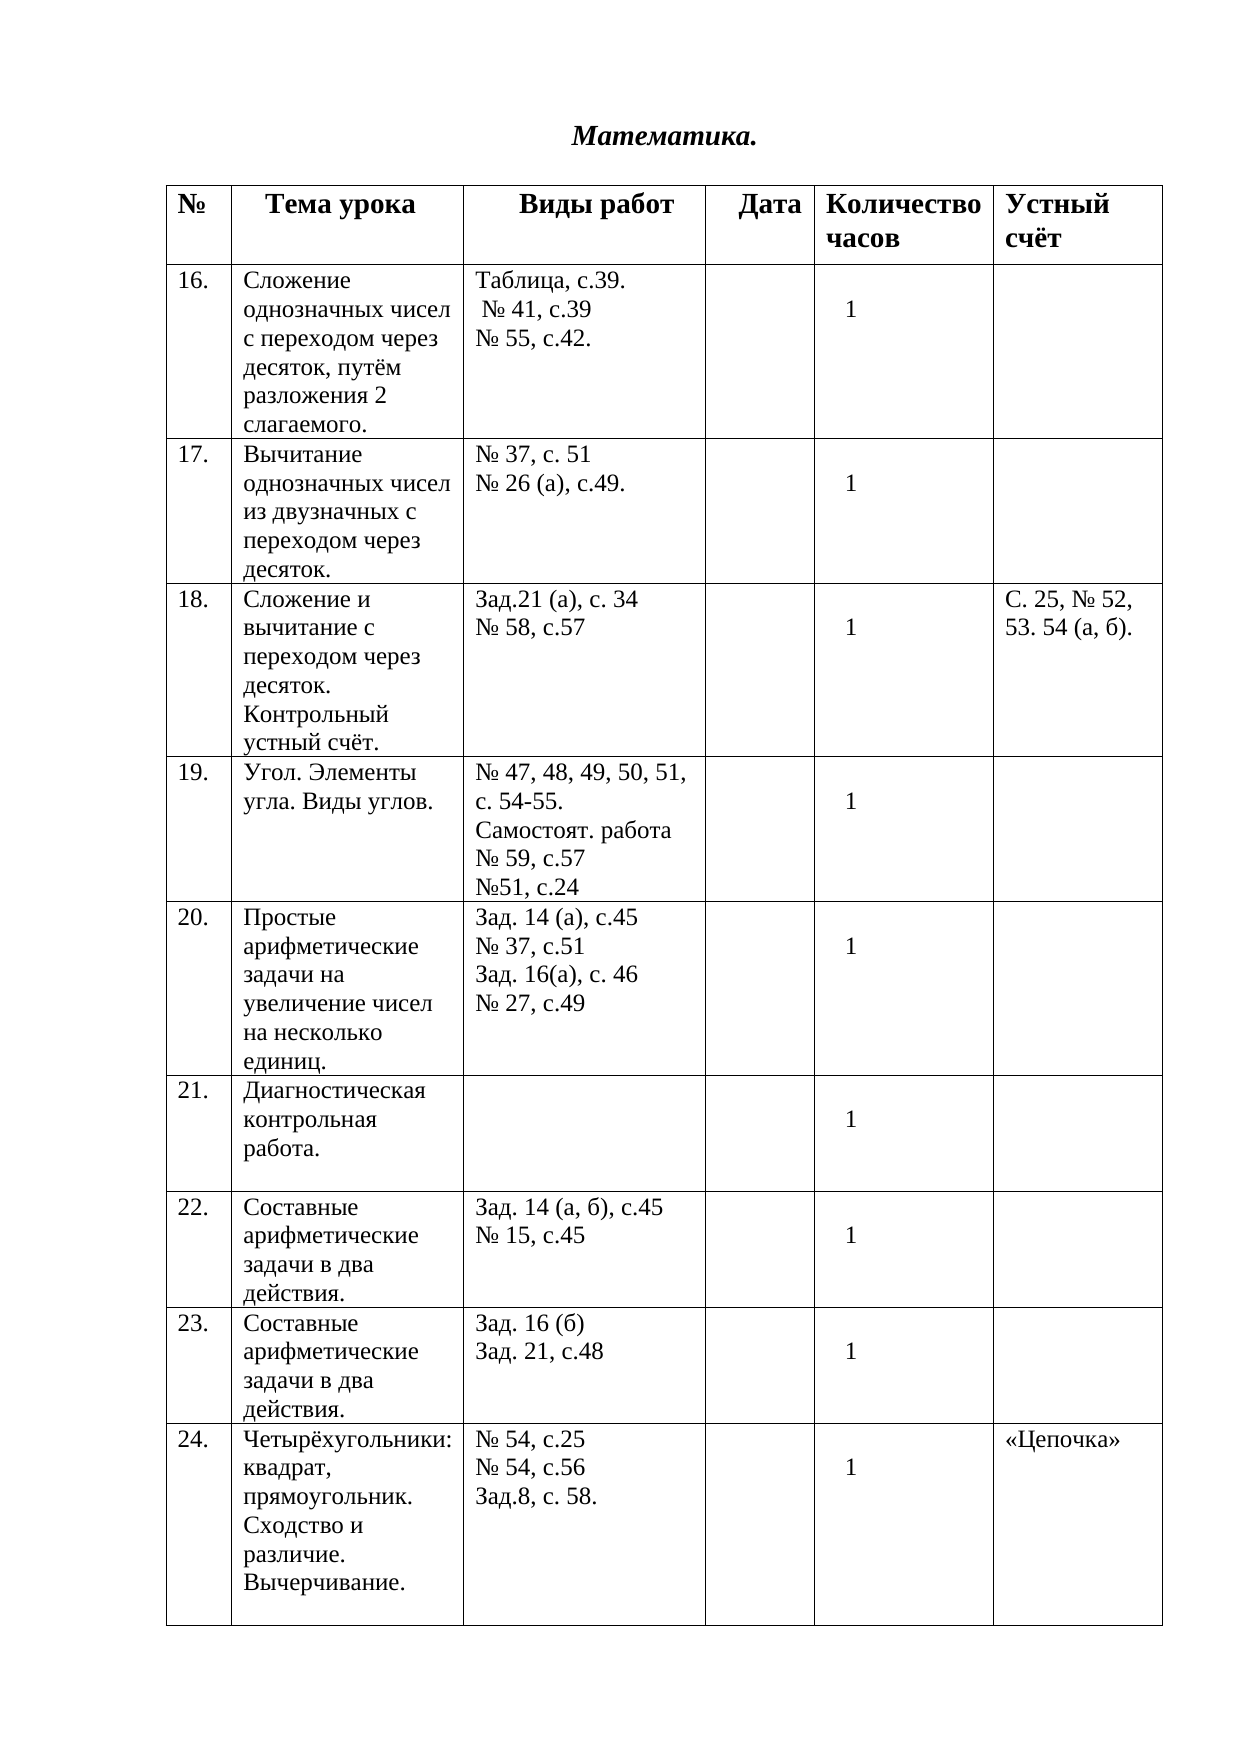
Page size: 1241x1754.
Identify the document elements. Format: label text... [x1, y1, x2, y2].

table_cell 1 [815, 902, 993, 1074]
table_cell № 47, 48, 49, 50, 51, с. 54-55. Самостоят. работа № 59, с.57 №51, с.24 [464, 757, 705, 901]
table_cell 21. [167, 1076, 231, 1191]
table_cell Диагностическая контрольная работа. [232, 1076, 463, 1191]
table_cell [706, 1192, 814, 1307]
table_cell 1 [815, 439, 993, 583]
table_cell 23. [167, 1308, 231, 1423]
table_cell 16. [167, 265, 231, 438]
table_header Количество часов [815, 186, 993, 264]
table_cell Таблица, с.39. № 41, с.39 № 55, с.42. [464, 265, 705, 438]
table_cell Зад. 14 (а), с.45 № 37, с.51 Зад. 16(а), с. 46 № 27, с.49 [464, 902, 705, 1074]
table_cell [706, 1308, 814, 1423]
table_cell «Цепочка» [994, 1424, 1162, 1625]
table_cell 18. [167, 584, 231, 756]
table_cell С. 25, № 52, 53. 54 (а, б). [994, 584, 1162, 756]
table_cell Зад.21 (а), с. 34 № 58, с.57 [464, 584, 705, 756]
table_cell [706, 584, 814, 756]
table_cell [706, 1076, 814, 1191]
table_cell 19. [167, 757, 231, 901]
table_cell [706, 902, 814, 1074]
table_cell Сложение и вычитание с переходом через десяток. Контрольный устный счёт. [232, 584, 463, 756]
table_cell [994, 1192, 1162, 1307]
table_cell Составные арифметические задачи в два действия. [232, 1308, 463, 1423]
table_header Виды работ [464, 186, 705, 264]
table_header Дата [706, 186, 814, 264]
table_header Устный счёт [994, 186, 1162, 264]
table_cell № 54, с.25 № 54, с.56 Зад.8, с. 58. [464, 1424, 705, 1625]
table_cell 1 [815, 1308, 993, 1423]
table_cell [706, 265, 814, 438]
table_cell Простые арифметические задачи на увеличение чисел на несколько единиц. [232, 902, 463, 1074]
table_cell 1 [815, 757, 993, 901]
table_cell 1 [815, 1424, 993, 1625]
table_cell [994, 757, 1162, 901]
table_cell [994, 439, 1162, 583]
table_cell [706, 1424, 814, 1625]
table_cell 1 [815, 1076, 993, 1191]
table_cell Четырёхугольники: квадрат, прямоугольник. Сходство и различие. Вычерчивание. [232, 1424, 463, 1625]
table_cell 1 [815, 584, 993, 756]
table_cell Угол. Элементы угла. Виды углов. [232, 757, 463, 901]
table_cell [706, 757, 814, 901]
table_cell Составные арифметические задачи в два действия. [232, 1192, 463, 1307]
table_cell 22. [167, 1192, 231, 1307]
table_cell [994, 1308, 1162, 1423]
table_cell [994, 265, 1162, 438]
table_header № [167, 186, 231, 264]
table_cell 1 [815, 1192, 993, 1307]
table_cell [994, 902, 1162, 1074]
table_cell 24. [167, 1424, 231, 1625]
table_cell Зад. 16 (б) Зад. 21, с.48 [464, 1308, 705, 1423]
table_cell 17. [167, 439, 231, 583]
table_cell Зад. 14 (а, б), с.45 № 15, с.45 [464, 1192, 705, 1307]
table_cell 1 [815, 265, 993, 438]
table_cell [994, 1076, 1162, 1191]
table_cell № 37, с. 51 № 26 (а), с.49. [464, 439, 705, 583]
text Математика. [177, 118, 1152, 152]
table_header Тема урока [232, 186, 463, 264]
table_cell 20. [167, 902, 231, 1074]
table_cell [706, 439, 814, 583]
table_cell Сложение однозначных чисел с переходом через десяток, путём разложения 2 слагаемого. [232, 265, 463, 438]
table_cell [464, 1076, 705, 1191]
table_cell Вычитание однозначных чисел из двузначных с переходом через десяток. [232, 439, 463, 583]
